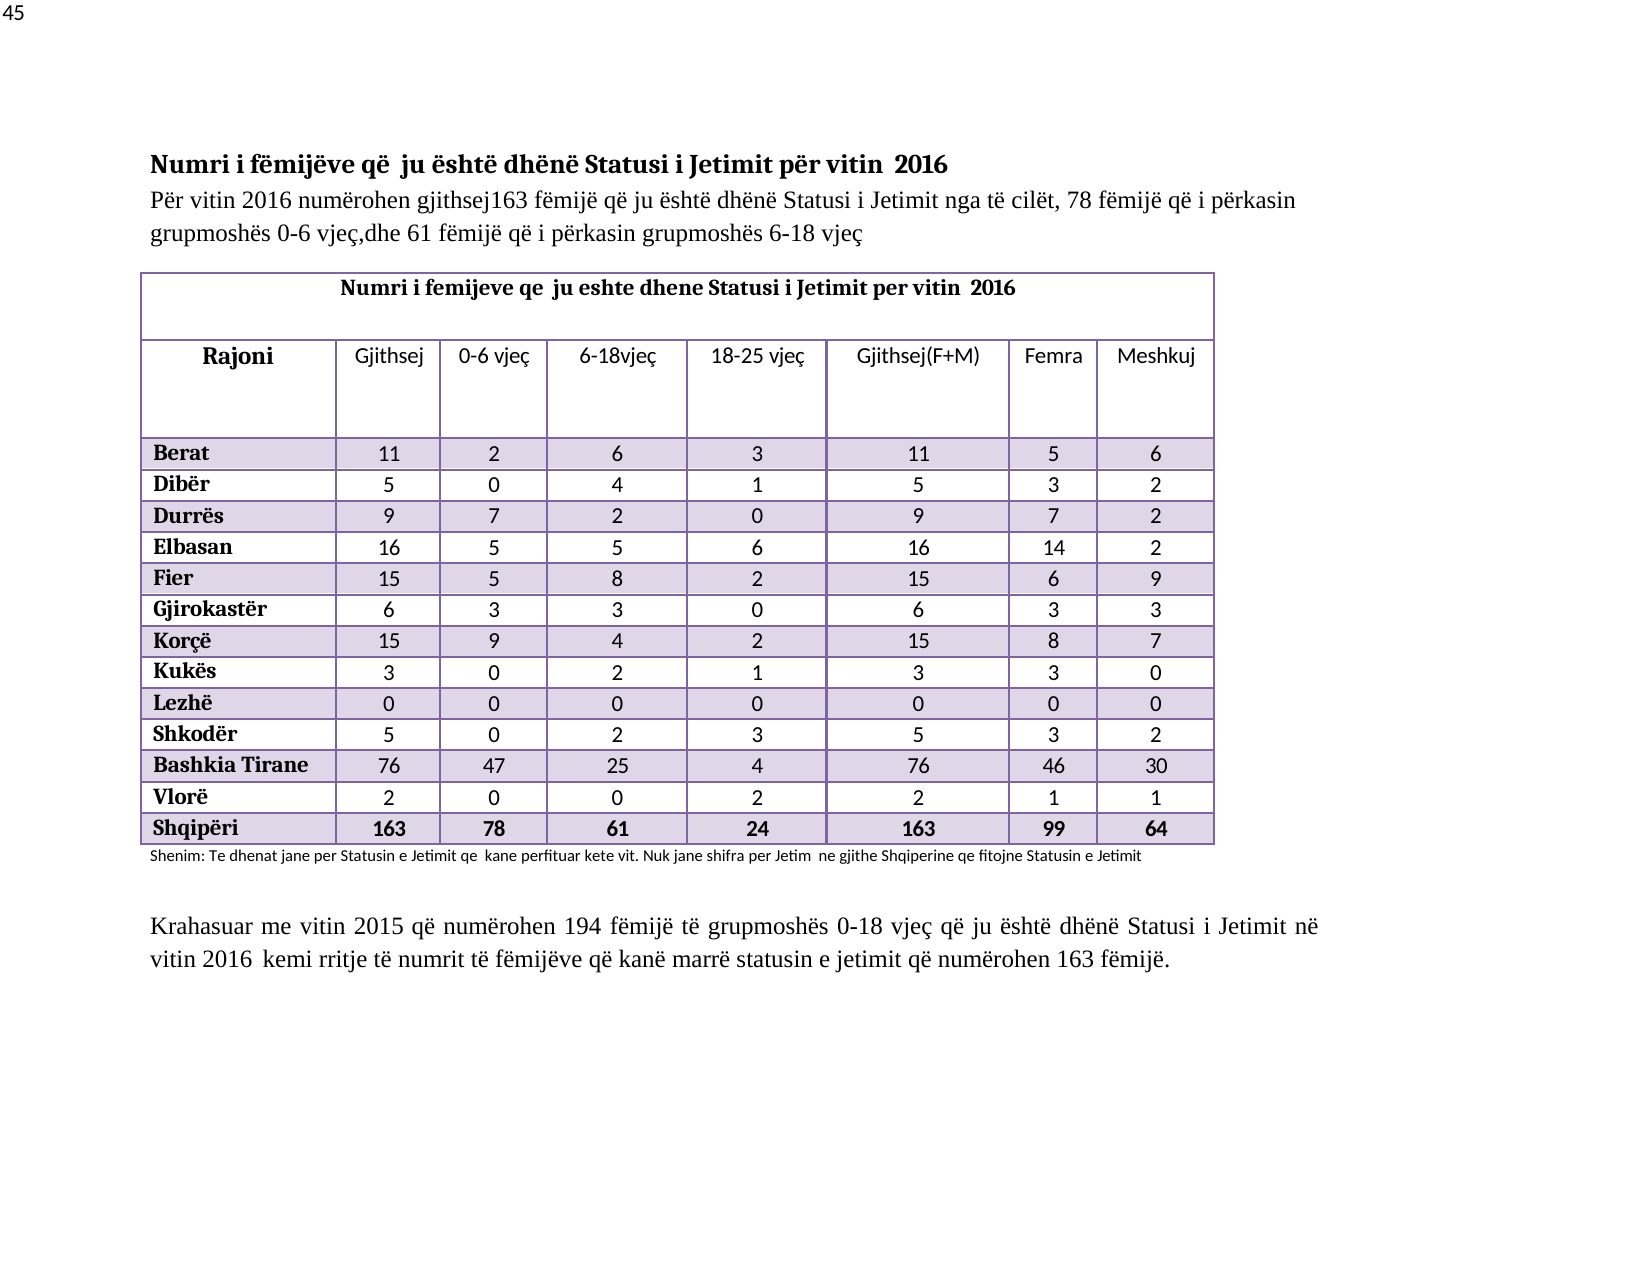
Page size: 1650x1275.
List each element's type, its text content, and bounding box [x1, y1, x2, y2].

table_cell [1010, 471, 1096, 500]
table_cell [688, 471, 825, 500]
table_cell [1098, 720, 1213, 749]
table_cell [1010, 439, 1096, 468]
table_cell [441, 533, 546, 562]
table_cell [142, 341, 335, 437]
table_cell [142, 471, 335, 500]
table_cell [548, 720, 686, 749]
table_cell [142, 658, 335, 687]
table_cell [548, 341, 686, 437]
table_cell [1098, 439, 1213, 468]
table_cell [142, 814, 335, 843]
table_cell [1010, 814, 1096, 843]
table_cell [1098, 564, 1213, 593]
text Shenim: Te dhenat jane per Statusin e Jetimit qe kane perfituar kete vit. Nuk jane shifra per Jetim ne gjithe Shqiperine qe fitojne Statusin e Jetimit [150, 846, 1650, 866]
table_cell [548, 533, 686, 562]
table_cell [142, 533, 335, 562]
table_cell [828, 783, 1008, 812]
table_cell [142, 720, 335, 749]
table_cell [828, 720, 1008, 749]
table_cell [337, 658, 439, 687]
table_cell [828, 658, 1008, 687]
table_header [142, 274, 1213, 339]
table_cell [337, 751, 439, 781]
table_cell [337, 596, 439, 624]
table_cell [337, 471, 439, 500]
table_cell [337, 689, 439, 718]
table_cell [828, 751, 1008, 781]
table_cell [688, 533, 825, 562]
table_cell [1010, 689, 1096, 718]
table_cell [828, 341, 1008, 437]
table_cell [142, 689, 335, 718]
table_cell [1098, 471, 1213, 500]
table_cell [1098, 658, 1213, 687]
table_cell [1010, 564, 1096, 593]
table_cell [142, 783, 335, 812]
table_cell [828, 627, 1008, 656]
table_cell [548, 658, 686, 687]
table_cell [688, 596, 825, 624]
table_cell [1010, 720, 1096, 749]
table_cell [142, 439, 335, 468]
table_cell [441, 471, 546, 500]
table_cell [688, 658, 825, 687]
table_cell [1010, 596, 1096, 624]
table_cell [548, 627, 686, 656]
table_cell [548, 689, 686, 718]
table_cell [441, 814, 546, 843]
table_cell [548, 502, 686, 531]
text Krahasuar me vitin 2015 që numërohen 194 fëmijë të grupmoshës 0-18 vjeç që ju është dhënë Statusi i Jetimit në vitin 2016 kemi rritje të numrit të fëmijëve që kanë marrë statusin e jetimit që numërohen 163 fëmijë. [150, 911, 1322, 973]
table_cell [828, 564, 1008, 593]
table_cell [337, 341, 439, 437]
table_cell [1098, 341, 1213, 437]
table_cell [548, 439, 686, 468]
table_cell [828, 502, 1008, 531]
text Numri i fëmijëve që ju është dhënë Statusi i Jetimit për vitin 2016 [150, 149, 1650, 181]
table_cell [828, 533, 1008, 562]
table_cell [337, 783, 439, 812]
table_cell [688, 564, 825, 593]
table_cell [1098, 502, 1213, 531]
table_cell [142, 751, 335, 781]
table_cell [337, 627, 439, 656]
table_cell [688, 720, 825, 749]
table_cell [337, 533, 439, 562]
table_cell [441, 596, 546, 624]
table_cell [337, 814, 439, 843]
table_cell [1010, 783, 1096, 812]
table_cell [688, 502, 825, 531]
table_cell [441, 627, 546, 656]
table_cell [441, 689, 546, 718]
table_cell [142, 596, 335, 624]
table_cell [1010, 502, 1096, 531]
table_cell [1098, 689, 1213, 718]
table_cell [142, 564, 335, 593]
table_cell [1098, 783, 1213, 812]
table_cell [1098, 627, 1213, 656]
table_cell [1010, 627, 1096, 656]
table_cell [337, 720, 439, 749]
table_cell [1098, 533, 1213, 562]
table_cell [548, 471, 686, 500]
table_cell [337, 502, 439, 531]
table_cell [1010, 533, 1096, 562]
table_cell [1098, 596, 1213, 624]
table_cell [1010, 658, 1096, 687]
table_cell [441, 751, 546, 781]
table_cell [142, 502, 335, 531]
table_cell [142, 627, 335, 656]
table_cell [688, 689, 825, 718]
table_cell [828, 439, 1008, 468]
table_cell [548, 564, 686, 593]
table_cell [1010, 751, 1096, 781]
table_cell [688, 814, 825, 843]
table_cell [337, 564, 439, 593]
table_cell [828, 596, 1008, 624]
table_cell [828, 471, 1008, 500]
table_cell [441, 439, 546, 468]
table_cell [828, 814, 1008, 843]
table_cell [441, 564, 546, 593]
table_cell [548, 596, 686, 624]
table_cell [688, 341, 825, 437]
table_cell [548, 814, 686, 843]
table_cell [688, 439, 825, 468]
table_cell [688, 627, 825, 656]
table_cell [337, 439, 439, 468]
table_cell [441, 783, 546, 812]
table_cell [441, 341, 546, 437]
text Për vitin 2016 numërohen gjithsej163 fëmijë që ju është dhënë Statusi i Jetimit nga të cilët, 78 fëmijë që i përkasin grupmoshës 0-6 vjeç,dhe 61 fëmijë që i përkasin grupmoshës 6-18 vjeç [150, 185, 1322, 247]
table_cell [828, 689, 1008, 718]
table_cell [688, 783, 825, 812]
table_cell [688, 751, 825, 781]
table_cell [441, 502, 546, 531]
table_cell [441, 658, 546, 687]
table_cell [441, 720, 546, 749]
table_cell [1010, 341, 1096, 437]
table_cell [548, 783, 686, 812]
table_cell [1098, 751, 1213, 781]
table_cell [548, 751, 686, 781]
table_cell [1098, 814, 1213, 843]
